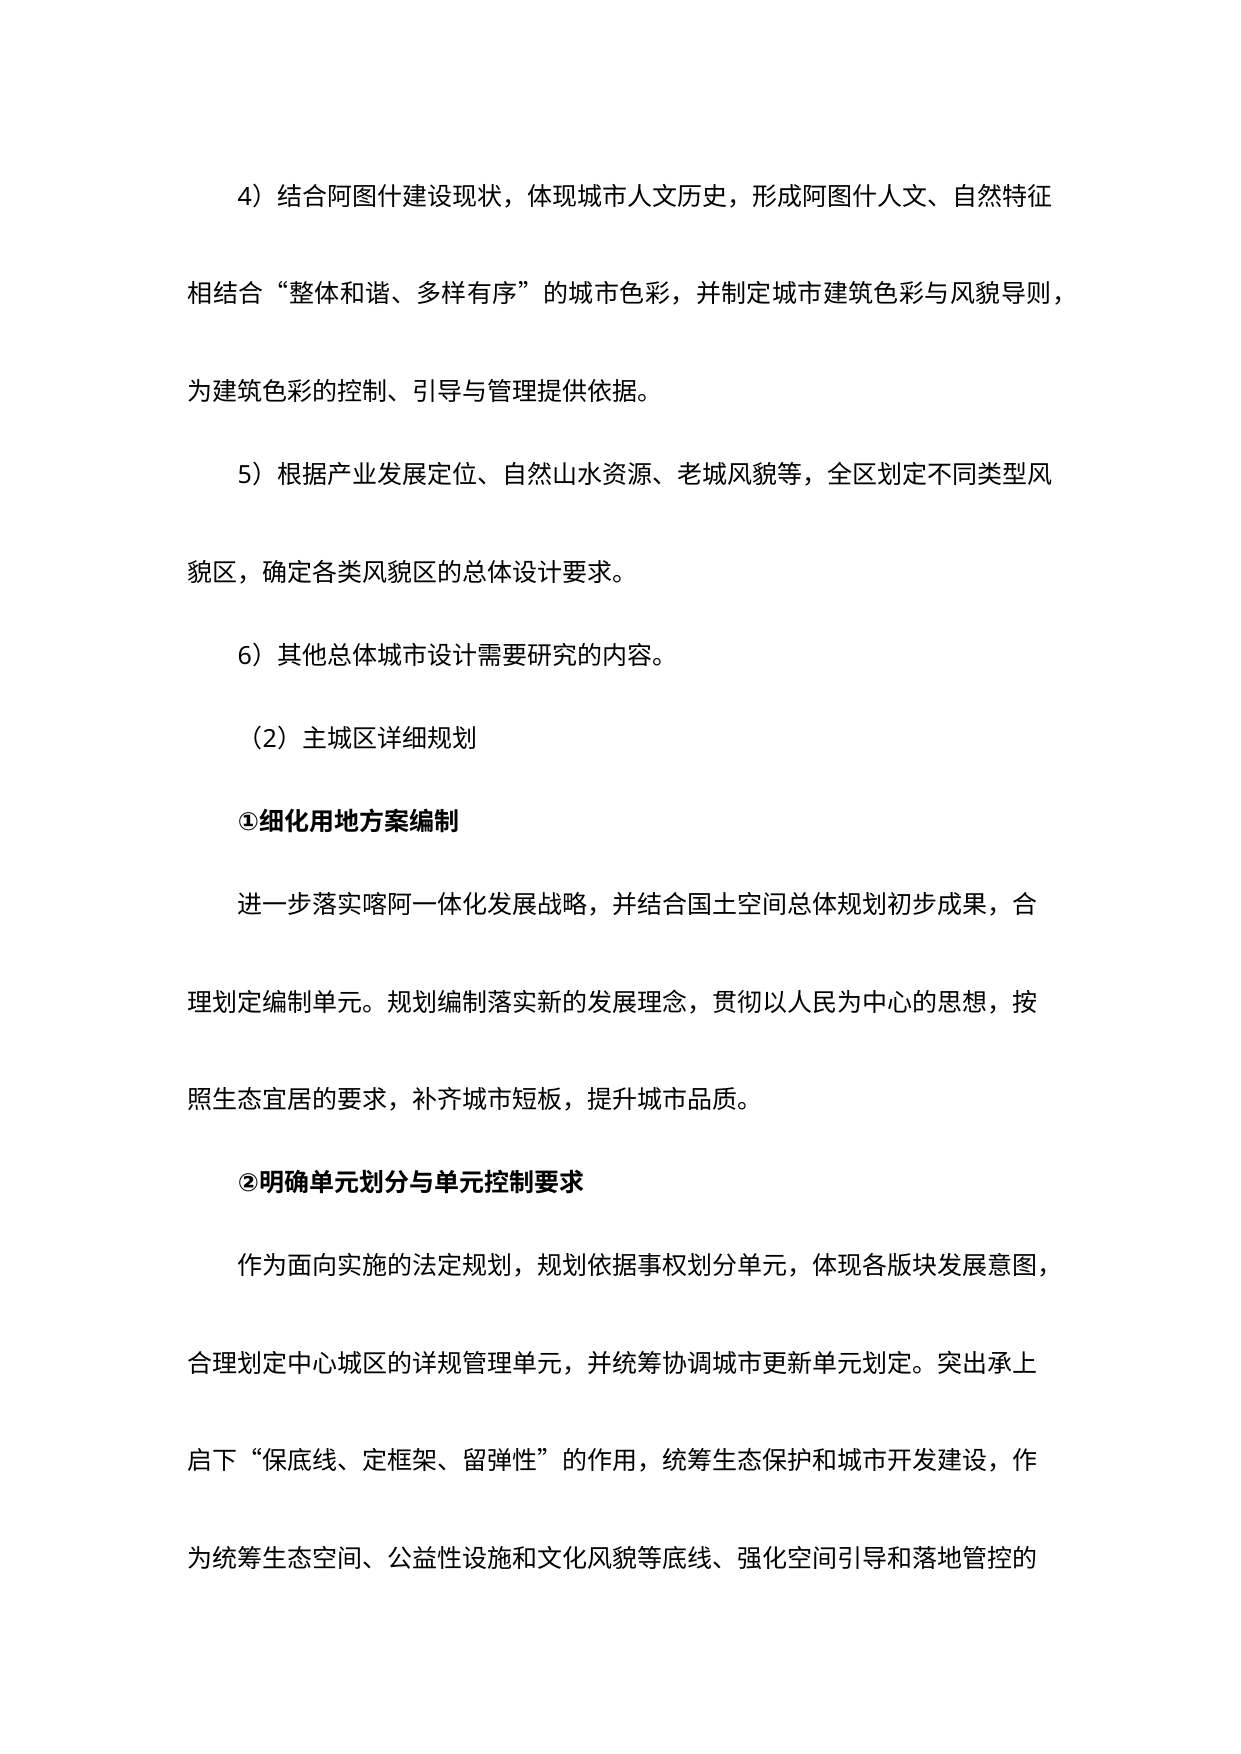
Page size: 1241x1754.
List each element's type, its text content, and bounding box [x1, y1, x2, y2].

text （2）主城区详细规划 [187, 704, 1053, 769]
text ①细化用地方案编制 [187, 787, 1053, 852]
text 进一步落实喀阿一体化发展战略，并结合国土空间总体规划初步成果，合理划定编制单元。规划编制落实新的发展理念，贯彻以人民为中心的思想，按照生态宜居的要求，补齐城市短板，提升城市品质。 [187, 870, 1053, 1130]
text 4）结合阿图什建设现状，体现城市人文历史，形成阿图什人文、自然特征相结合“整体和谐、多样有序”的城市色彩，并制定城市建筑色彩与风貌导则，为建筑色彩的控制、引导与管理提供依据。 [187, 162, 1053, 422]
text ②明确单元划分与单元控制要求 [187, 1148, 1053, 1213]
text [187, 1231, 1053, 1589]
text 6）其他总体城市设计需要研究的内容。 [187, 621, 1053, 686]
text 5）根据产业发展定位、自然山水资源、老城风貌等，全区划定不同类型风貌区，确定各类风貌区的总体设计要求。 [187, 440, 1053, 603]
